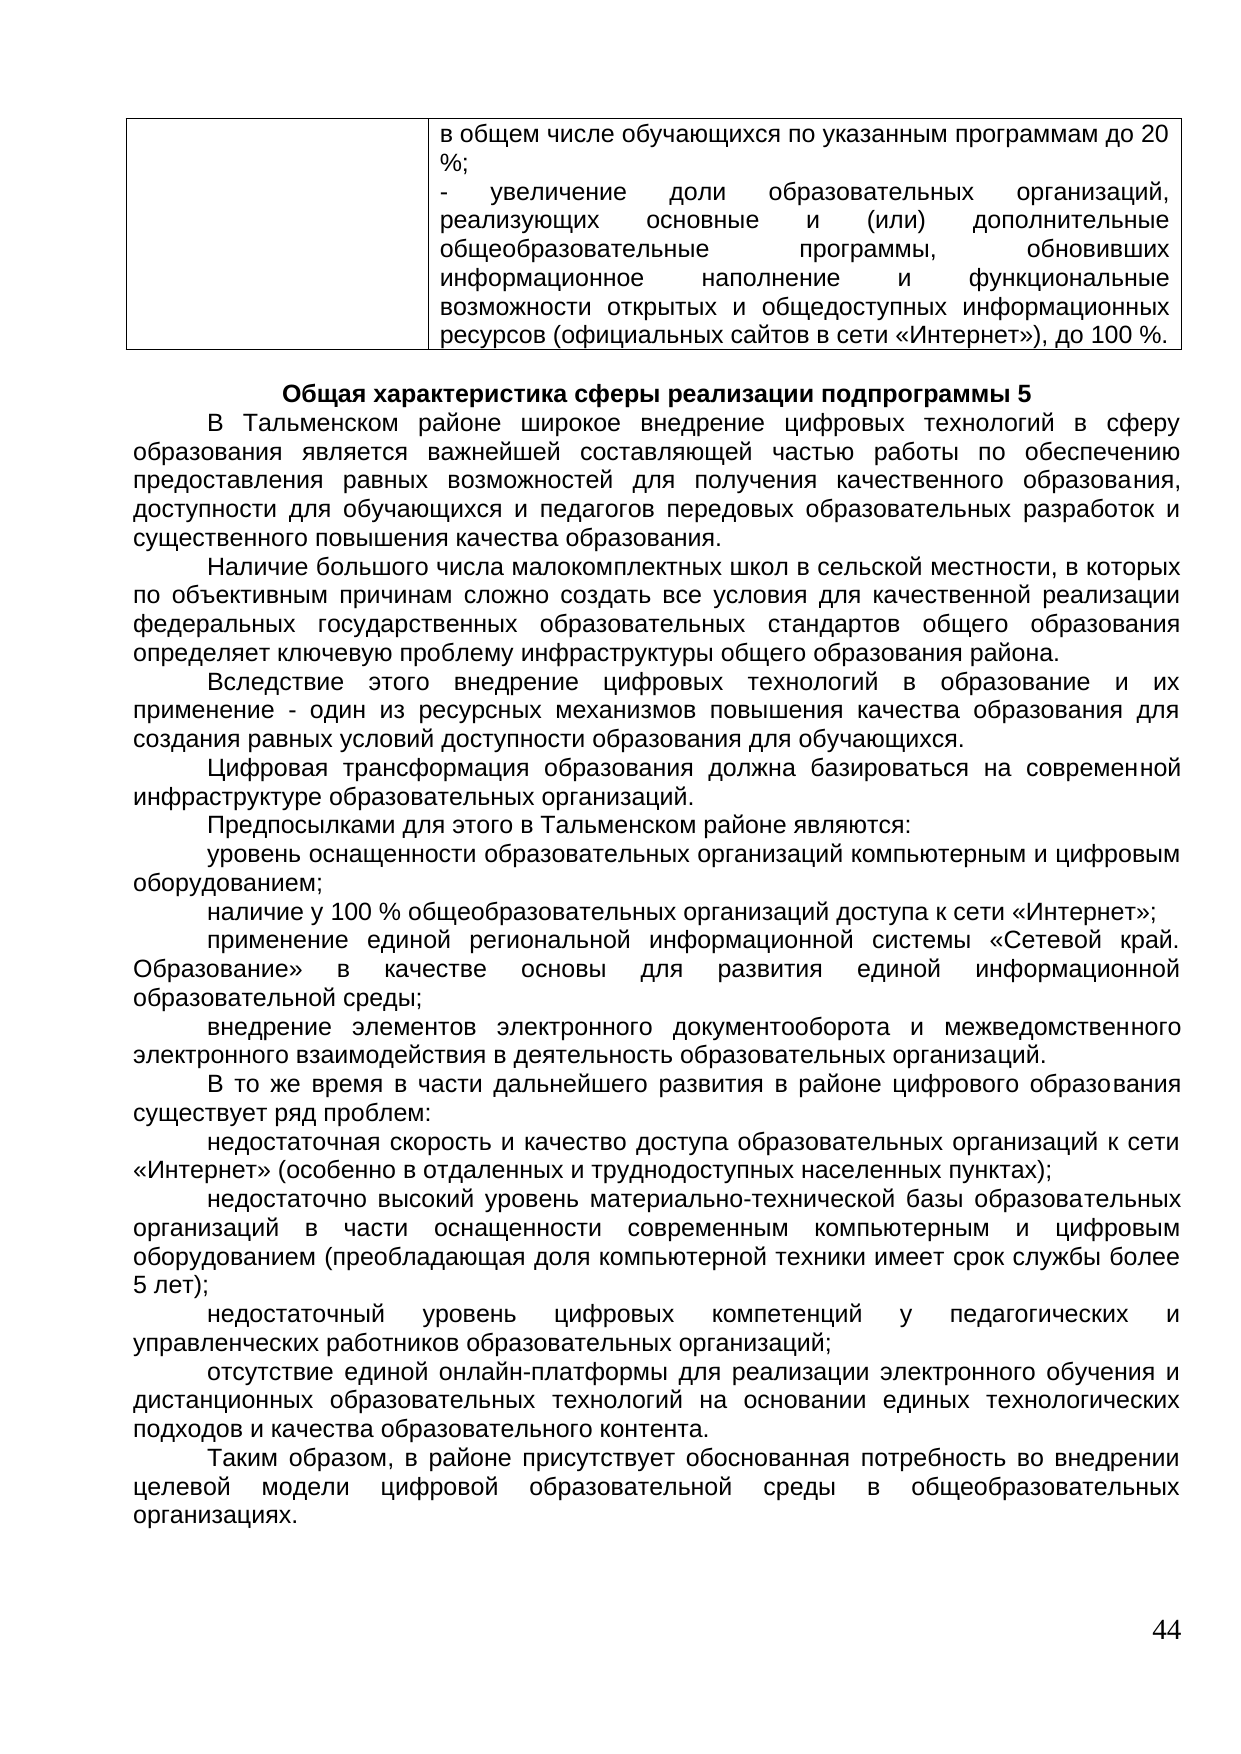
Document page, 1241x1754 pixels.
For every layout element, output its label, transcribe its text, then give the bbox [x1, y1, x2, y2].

text внедрение элементов электронного документооборота и межведомственного электронного взаимодействия в деятельность образовательных организаций. [133, 1011, 1181, 1069]
text В то же время в части дальнейшего развития в районе цифрового образования существует ряд проблем: [133, 1069, 1181, 1126]
text Вследствие этого внедрение цифровых технологий в образование и их применение - один из ресурсных механизмов повышения качества образования для создания равных условий доступности образования для обучающихся. [133, 666, 1181, 753]
text недостаточно высокий уровень материально-технической базы образовательных организаций в части оснащенности современным компьютерным и цифровым оборудованием (преобладающая доля компьютерной техники имеет срок службы более 5 лет); [133, 1184, 1181, 1299]
text Наличие большого числа малокомплектных школ в сельской местности, в которых по объективным причинам сложно создать все условия для качественной реализации федеральных государственных образовательных стандартов общего образования определяет ключевую проблему инфраструктуры общего образования района. [133, 551, 1181, 666]
text недостаточная скорость и качество доступа образовательных организаций к сети «Интернет» (особенно в отдаленных и труднодоступных населенных пунктах); [133, 1126, 1181, 1184]
text применение единой региональной информационной системы «Сетевой край. Образование» в качестве основы для развития единой информационной образовательной среды; [133, 925, 1181, 1011]
text Таким образом, в районе присутствует обоснованная потребность во внедрении целевой модели цифровой образовательной среды в общеобразовательных организациях. [133, 1443, 1181, 1529]
text отсутствие единой онлайн-платформы для реализации электронного обучения и дистанционных образовательных технологий на основании единых технологических подходов и качества образовательного контента. [133, 1356, 1181, 1443]
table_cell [127, 119, 428, 349]
text недостаточный уровень цифровых компетенций у педагогических и управленческих работников образовательных организаций; [133, 1299, 1181, 1356]
text Цифровая трансформация образования должна базироваться на современной инфраструктуре образовательных организаций. [133, 753, 1181, 810]
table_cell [429, 119, 1181, 349]
text Предпосылками для этого в Тальменском районе являются: [133, 810, 1181, 839]
text уровень оснащенности образовательных организаций компьютерным и цифровым оборудованием; [133, 839, 1181, 896]
text наличие у 100 % общеобразовательных организаций доступа к сети «Интернет»; [133, 896, 1181, 925]
text Общая характеристика сферы реализации подпрограммы 5 [133, 379, 1181, 408]
text В Тальменском районе широкое внедрение цифровых технологий в сферу образования является важнейшей составляющей частью работы по обеспечению предоставления равных возможностей для получения качественного образования, доступности для обучающихся и педагогов передовых образовательных разработок и существенного повышения качества образования. [133, 408, 1181, 551]
